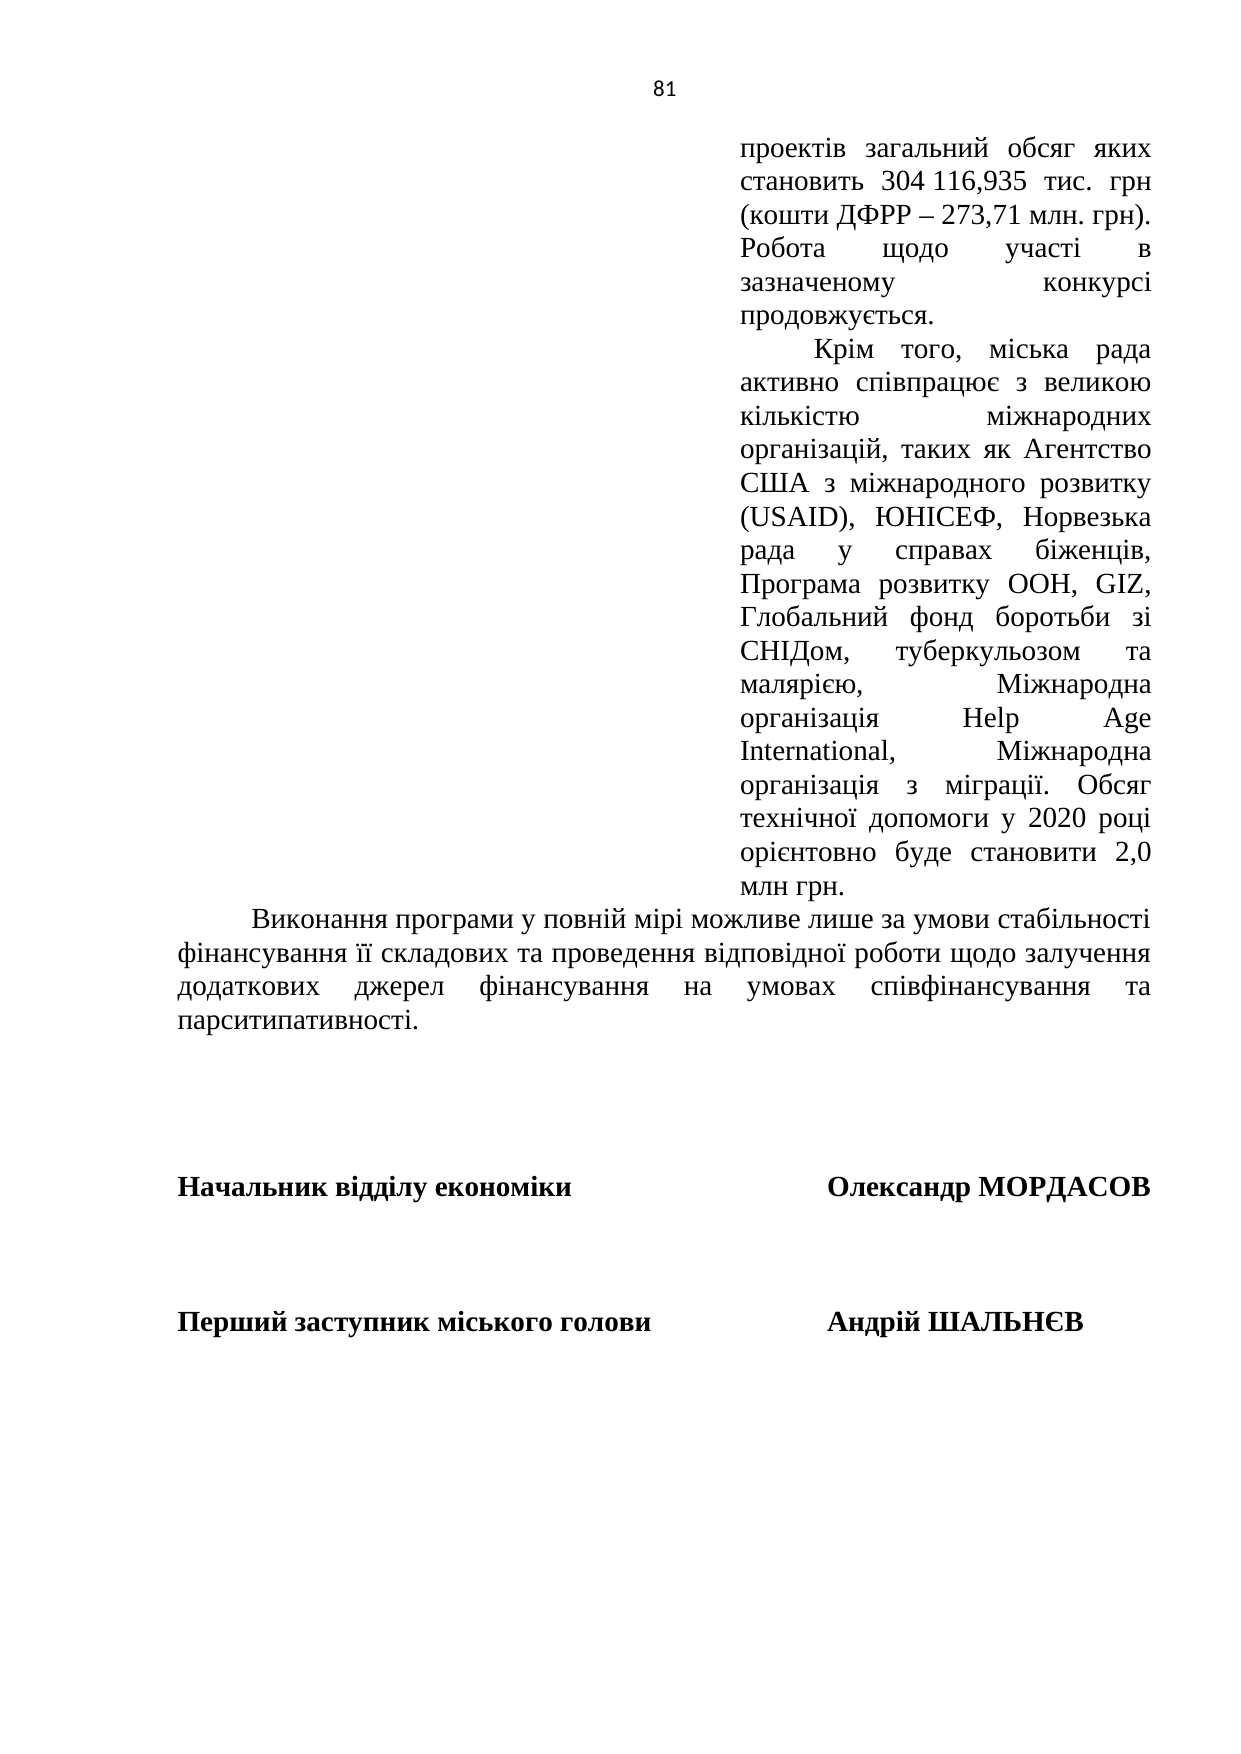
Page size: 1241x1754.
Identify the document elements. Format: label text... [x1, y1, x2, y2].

text Перший заступник міського голови Андрій ШАЛЬНЄВ [177, 1304, 1152, 1337]
text Крім того, міська рада активно співпрацює з великою кількістю міжнародних організацій, таких як Агентство США з міжнародного розвитку (USAID), ЮНІСЕФ, Норвезька рада у справах біженців, Програма розвитку ООН, GIZ, Глобальний фонд боротьби зі СНІДом, туберкульозом та малярією, Міжнародна організація Help Age International, Міжнародна організація з міграції. Обсяг технічної допомоги у 2020 році орієнтовно буде становити 2,0 млн грн. [740, 331, 1152, 901]
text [740, 130, 1152, 331]
list Виконання програми у повній мірі можливе лише за умови стабільності фінансування її складових та проведення відповідної роботи щодо залучення додаткових джерел фінансування на умовах співфінансування та парситипативності. [177, 901, 1152, 1035]
text Начальник відділу економіки Олександр МОРДАСОВ [177, 1169, 1152, 1203]
